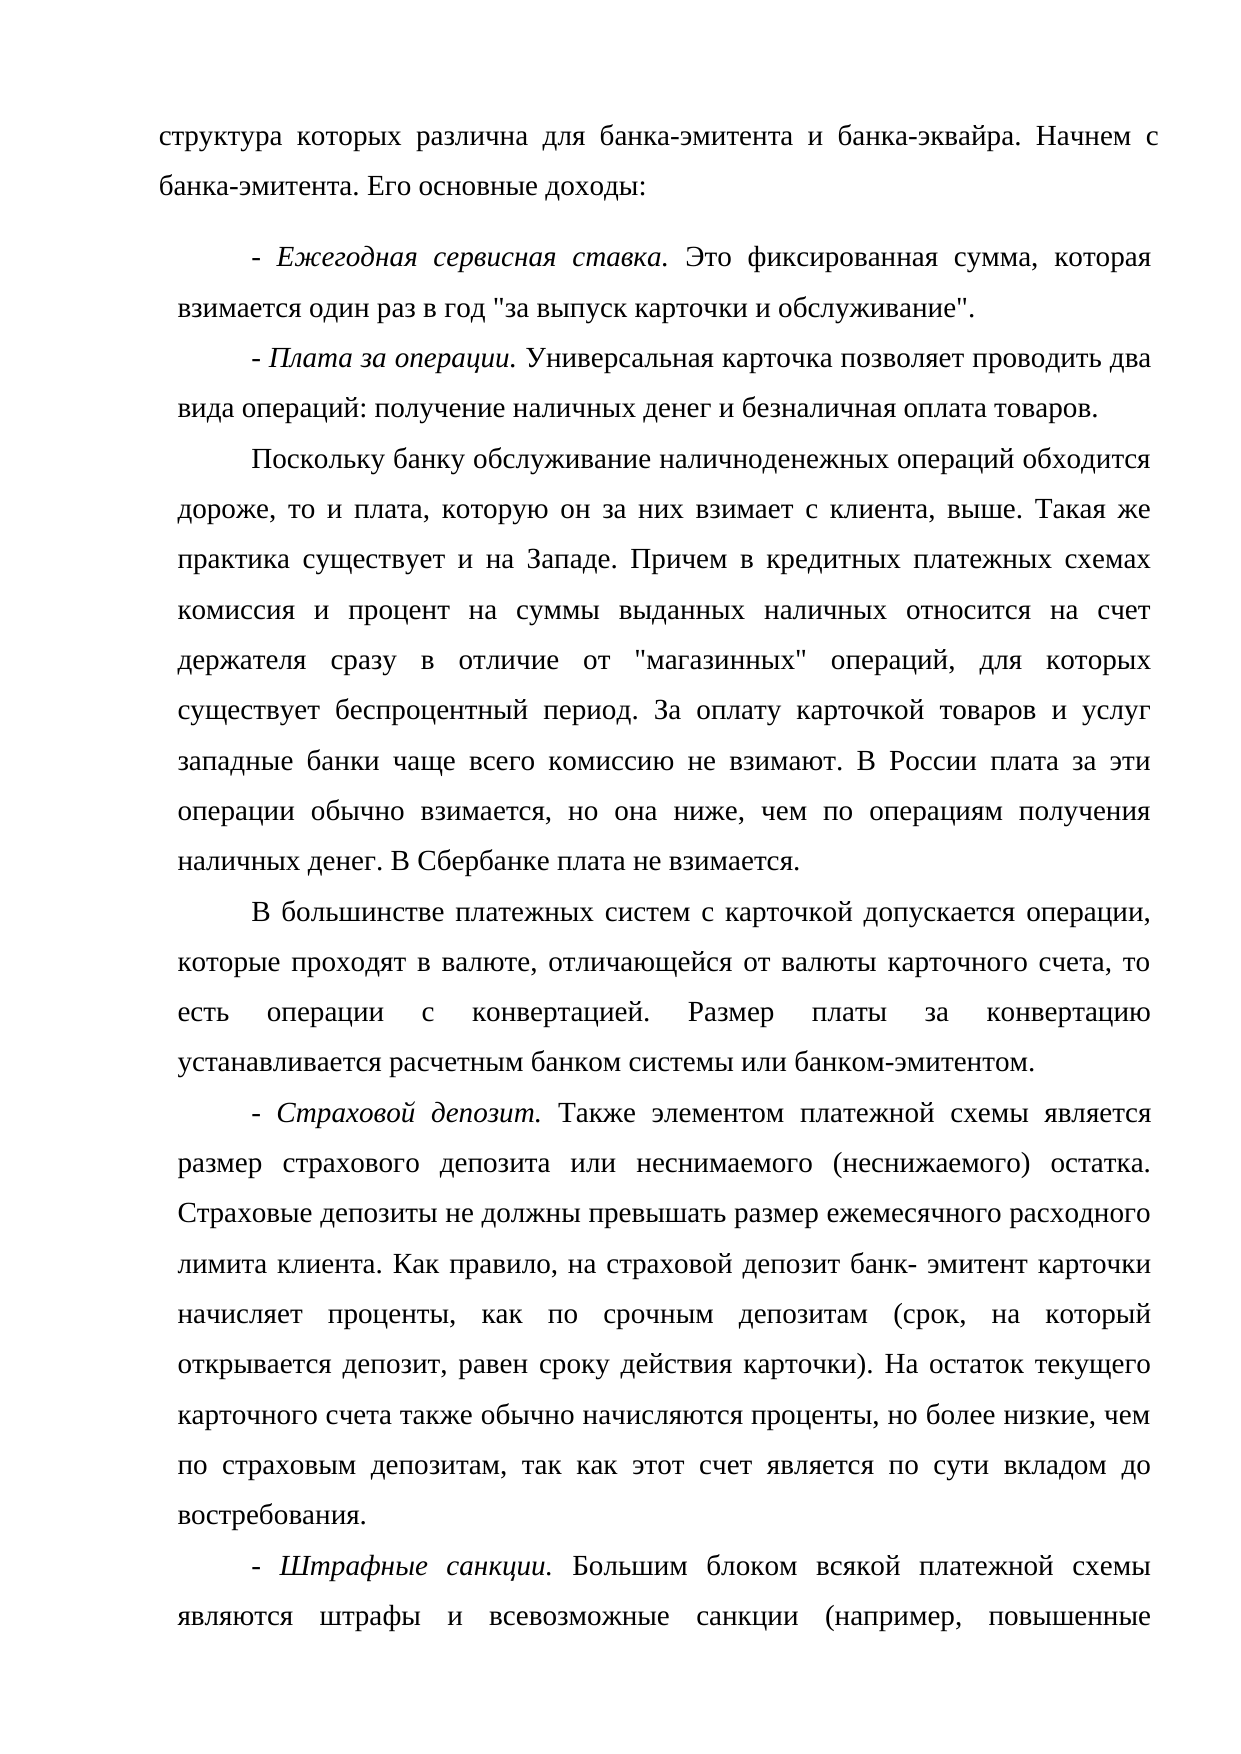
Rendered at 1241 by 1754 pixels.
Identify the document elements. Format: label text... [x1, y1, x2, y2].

text В большинстве платежных систем с карточкой допускается операции, которые проходят в валюте, отличающейся от валюты карточного счета, то есть операции с конвертацией. Размер платы за конвертацию устанавливается расчетным банком системы или банком-эмитентом. [177, 894, 1152, 1078]
text Поскольку банку обслуживание наличноденежных операций обходится дороже, то и плата, которую он за них взимает с клиента, выше. Такая же практика существует и на Западе. Причем в кредитных платежных схемах комиссия и процент на суммы выданных наличных относится на счет держателя сразу в отличие от "магазинных" операций, для которых существует беспроцентный период. За оплату карточкой товаров и услуг западные банки чаще всего комиссию не взимают. В России плата за эти операции обычно взимается, но она ниже, чем по операциям получения наличных денег. В Сбербанке плата не взимается. [177, 441, 1152, 877]
text - Плата за операции. Универсальная карточка позволяет проводить два вида операций: получение наличных денег и безналичная оплата товаров. [177, 340, 1152, 424]
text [158, 118, 1160, 202]
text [177, 1548, 1152, 1632]
text - Ежегодная сервисная ставка. Это фиксированная сумма, которая взимается один раз в год "за выпуск карточки и обслуживание". [177, 239, 1152, 323]
text - Страховой депозит. Также элементом платежной схемы является размер страхового депозита или неснимаемого (неснижаемого) остатка. Страховые депозиты не должны превышать размер ежемесячного расходного лимита клиента. Как правило, на страховой депозит банк- эмитент карточки начисляет проценты, как по срочным депозитам (срок, на который открывается депозит, равен сроку действия карточки). На остаток текущего карточного счета также обычно начисляются проценты, но более низкие, чем по страховым депозитам, так как этот счет является по сути вкладом до востребования. [177, 1095, 1152, 1531]
